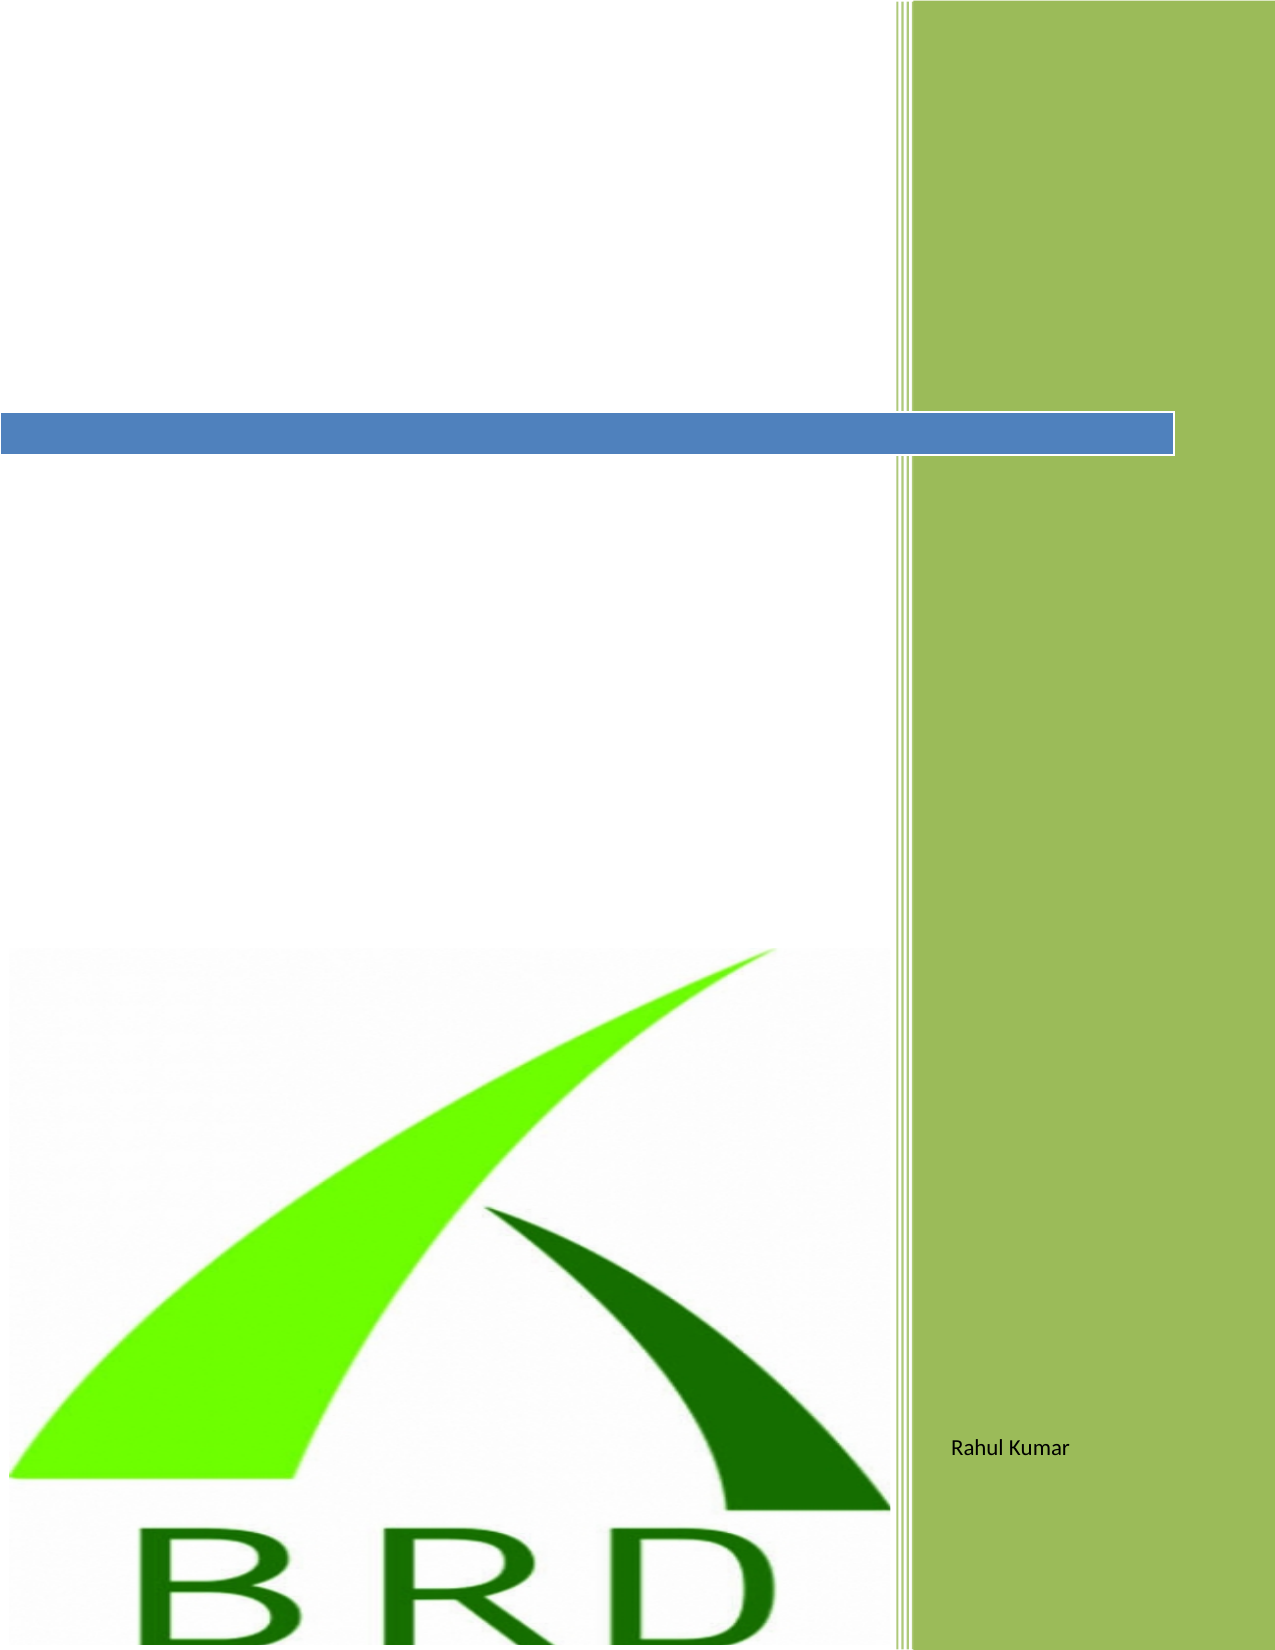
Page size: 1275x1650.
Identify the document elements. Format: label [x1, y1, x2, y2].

picture [9, 948, 891, 1645]
